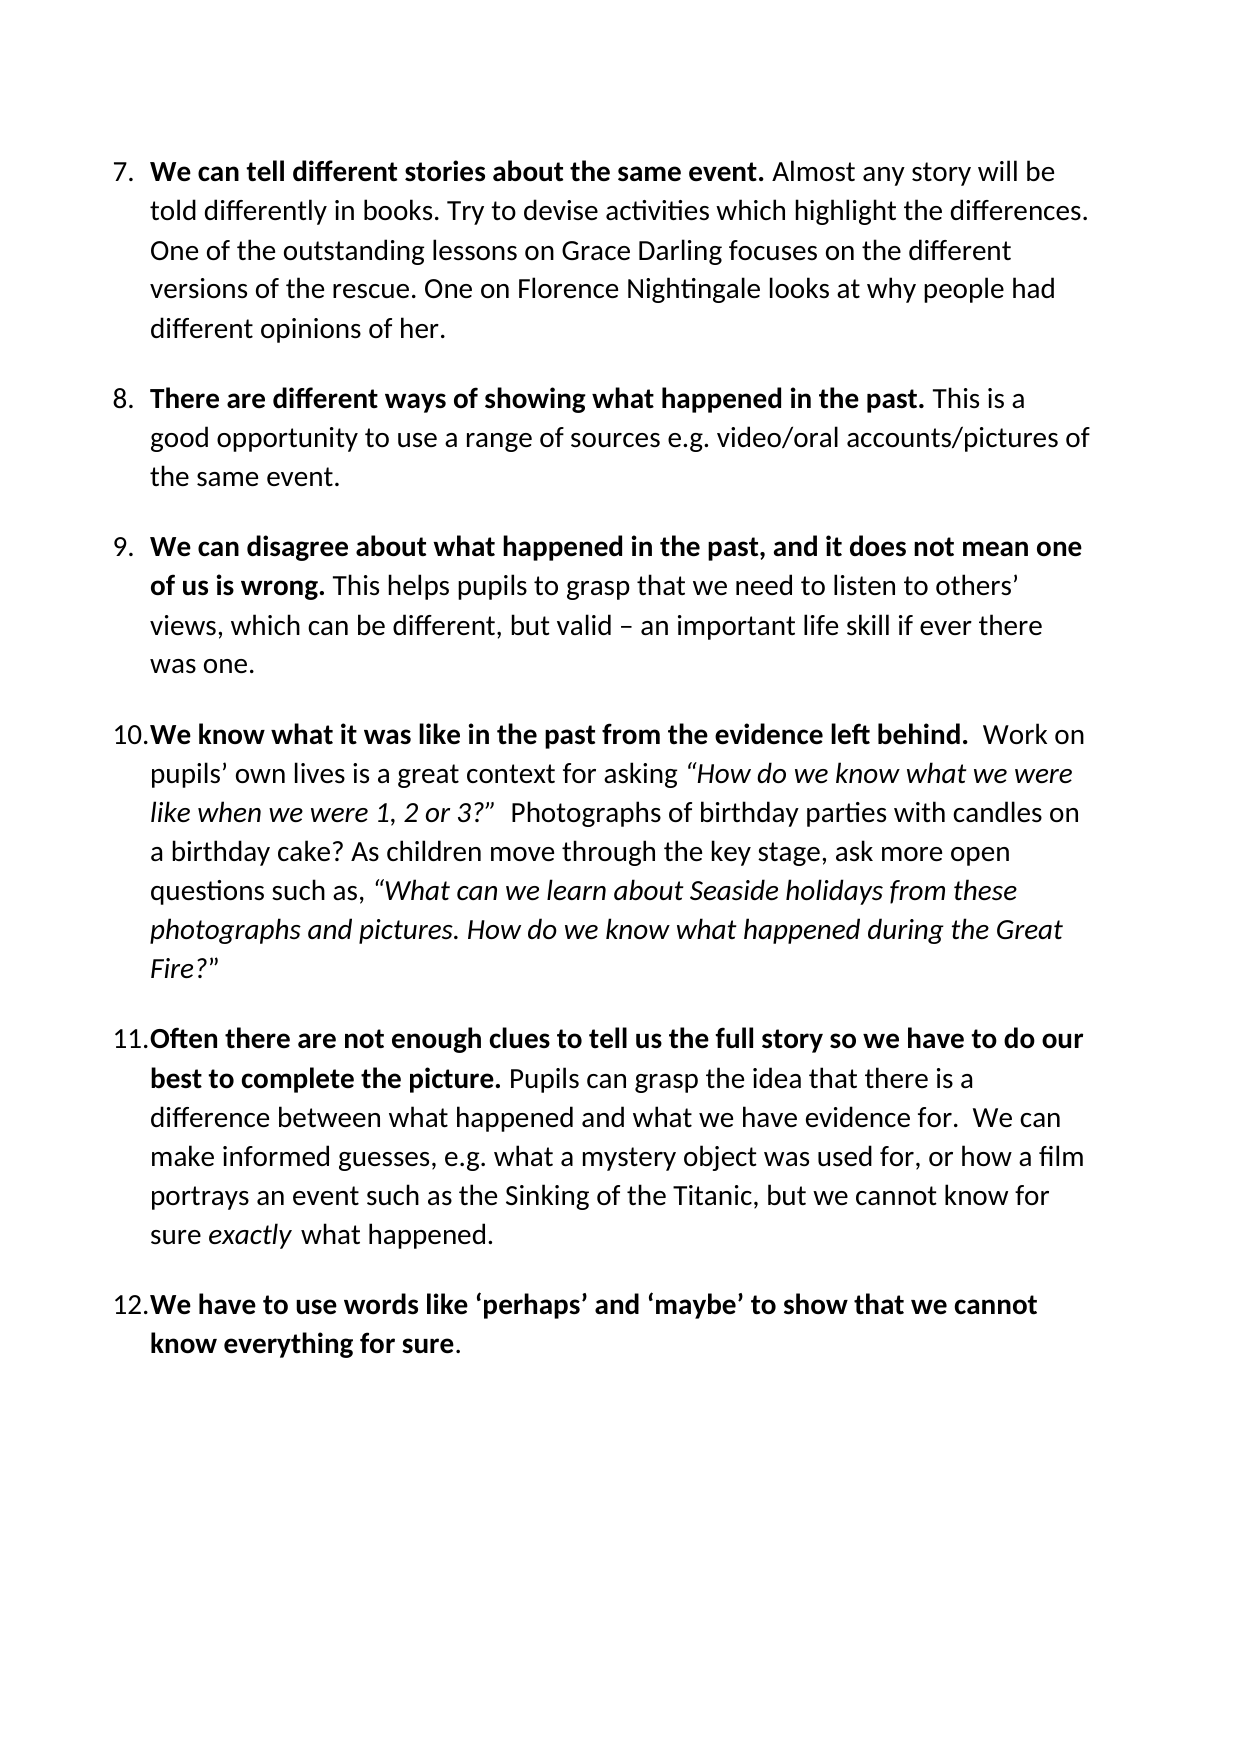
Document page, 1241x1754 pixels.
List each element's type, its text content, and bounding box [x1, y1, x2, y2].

list We can disagree about what happened in the past, and it does not mean one of us is wrong. This helps pupils to grasp that we need to listen to others’ views, which can be different, but valid – an important life skill if ever there was one. [112, 525, 1090, 681]
list We have to use words like ‘perhaps’ and ‘maybe’ to show that we cannot know everything for sure. [112, 1283, 1090, 1361]
list There are different ways of showing what happened in the past. This is a good opportunity to use a range of sources e.g. video/oral accounts/pictures of the same event. [112, 377, 1090, 494]
list We can tell different stories about the same event. Almost any story will be told differently in books. Try to devise activities which highlight the differences. One of the outstanding lessons on Grace Darling focuses on the different versions of the rescue. One on Florence Nightingale looks at why people had different opinions of her. [112, 150, 1090, 345]
list We know what it was like in the past from the evidence left behind. Work on pupils’ own lives is a great context for asking “How do we know what we were like when we were 1, 2 or 3?” Photographs of birthday parties with candles on a birthday cake? As children move through the key stage, ask more open questions such as, “What can we learn about Seaside holidays from these photographs and pictures. How do we know what happened during the Great Fire?” [112, 712, 1090, 986]
list Often there are not enough clues to tell us the full story so we have to do our best to complete the picture. Pupils can grasp the idea that there is a difference between what happened and what we have evidence for. We can make informed guesses, e.g. what a mystery object was used for, or how a film portrays an event such as the Sinking of the Titanic, but we cannot know for sure exactly what happened. [112, 1017, 1090, 1252]
